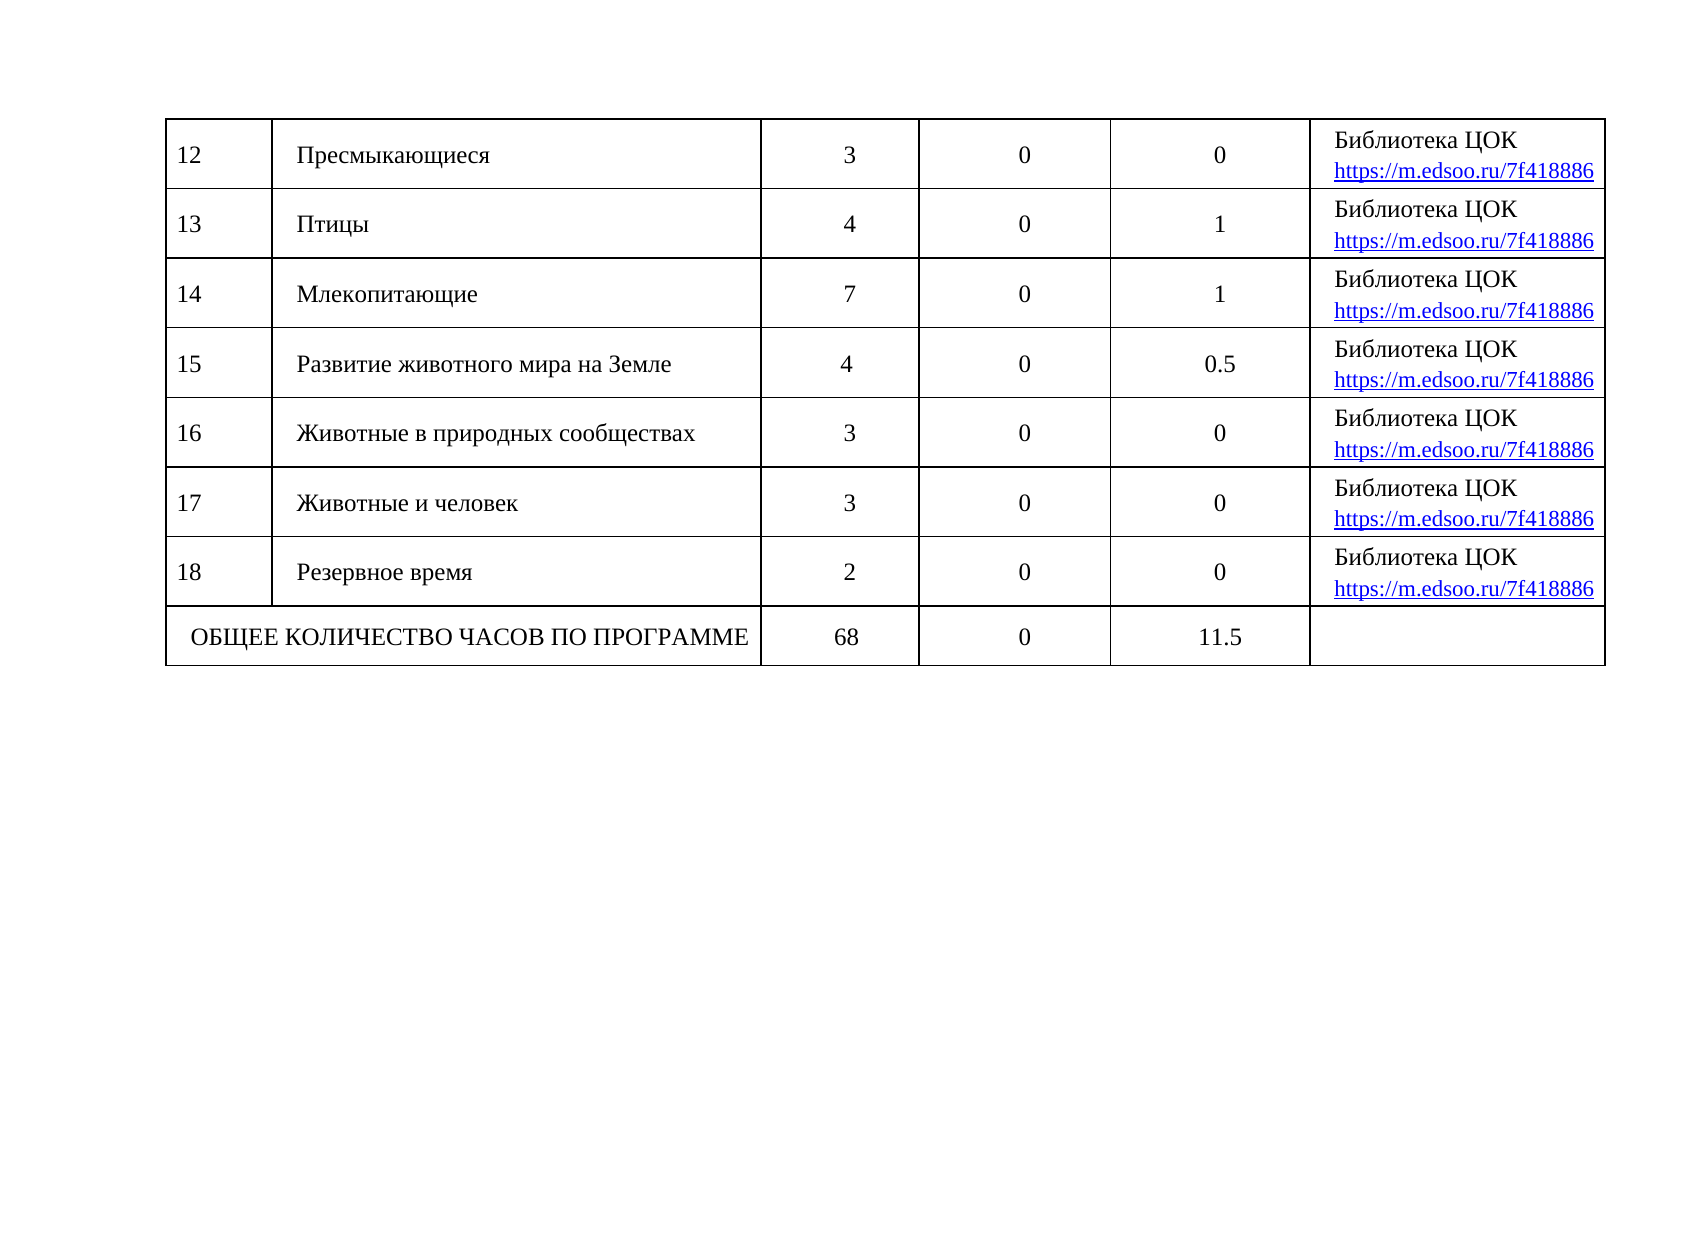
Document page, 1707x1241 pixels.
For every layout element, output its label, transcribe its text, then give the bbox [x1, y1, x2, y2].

table_cell 4 [762, 189, 918, 257]
table_cell 0 [920, 468, 1110, 536]
table_cell Библиотека ЦОК https://m.edsoo.ru/7f418886 [1311, 398, 1604, 466]
table_cell 0 [920, 607, 1110, 665]
table_cell 0 [920, 259, 1110, 327]
table_cell 0.5 [1111, 328, 1309, 396]
table_cell Животные и человек [273, 468, 760, 536]
table_cell 0 [920, 537, 1110, 605]
table_cell Библиотека ЦОК https://m.edsoo.ru/7f418886 [1311, 468, 1604, 536]
table_cell 17 [167, 468, 271, 536]
table_cell 1 [1111, 259, 1309, 327]
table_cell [1311, 189, 1604, 257]
table_cell 2 [762, 537, 918, 605]
table_cell 0 [920, 398, 1110, 466]
table_cell 3 [762, 468, 918, 536]
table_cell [1311, 120, 1604, 188]
table_cell 0 [920, 120, 1110, 188]
table_cell 18 [167, 537, 271, 605]
table_cell 16 [167, 398, 271, 466]
table_cell Резервное время [273, 537, 760, 605]
table_cell Библиотека ЦОК https://m.edsoo.ru/7f418886 [1311, 328, 1604, 396]
table_cell 15 [167, 328, 271, 396]
table_cell 0 [1111, 468, 1309, 536]
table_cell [1311, 259, 1604, 327]
table_cell ОБЩЕЕ КОЛИЧЕСТВО ЧАСОВ ПО ПРОГРАММЕ [167, 607, 760, 665]
table_cell 0 [1111, 398, 1309, 466]
table_cell 7 [762, 259, 918, 327]
table_cell 0 [920, 328, 1110, 396]
table_cell 12 [167, 120, 271, 188]
table_cell Пресмыкающиеся [273, 120, 760, 188]
table_cell 4 [762, 328, 918, 396]
table_cell 13 [167, 189, 271, 257]
table_cell Млекопитающие [273, 259, 760, 327]
table_cell 0 [920, 189, 1110, 257]
table_cell 14 [167, 259, 271, 327]
table_cell 0 [1111, 120, 1309, 188]
table_cell Развитие животного мира на Земле [273, 328, 760, 396]
table_cell 1 [1111, 189, 1309, 257]
table_cell 0 [1111, 537, 1309, 605]
table_cell 3 [762, 398, 918, 466]
table_cell Библиотека ЦОК https://m.edsoo.ru/7f418886 [1311, 537, 1604, 605]
table_cell Животные в природных сообществах [273, 398, 760, 466]
table_cell 68 [762, 607, 918, 665]
table_cell Птицы [273, 189, 760, 257]
table_cell [1311, 607, 1604, 665]
table_cell 11.5 [1111, 607, 1309, 665]
table_cell 3 [762, 120, 918, 188]
